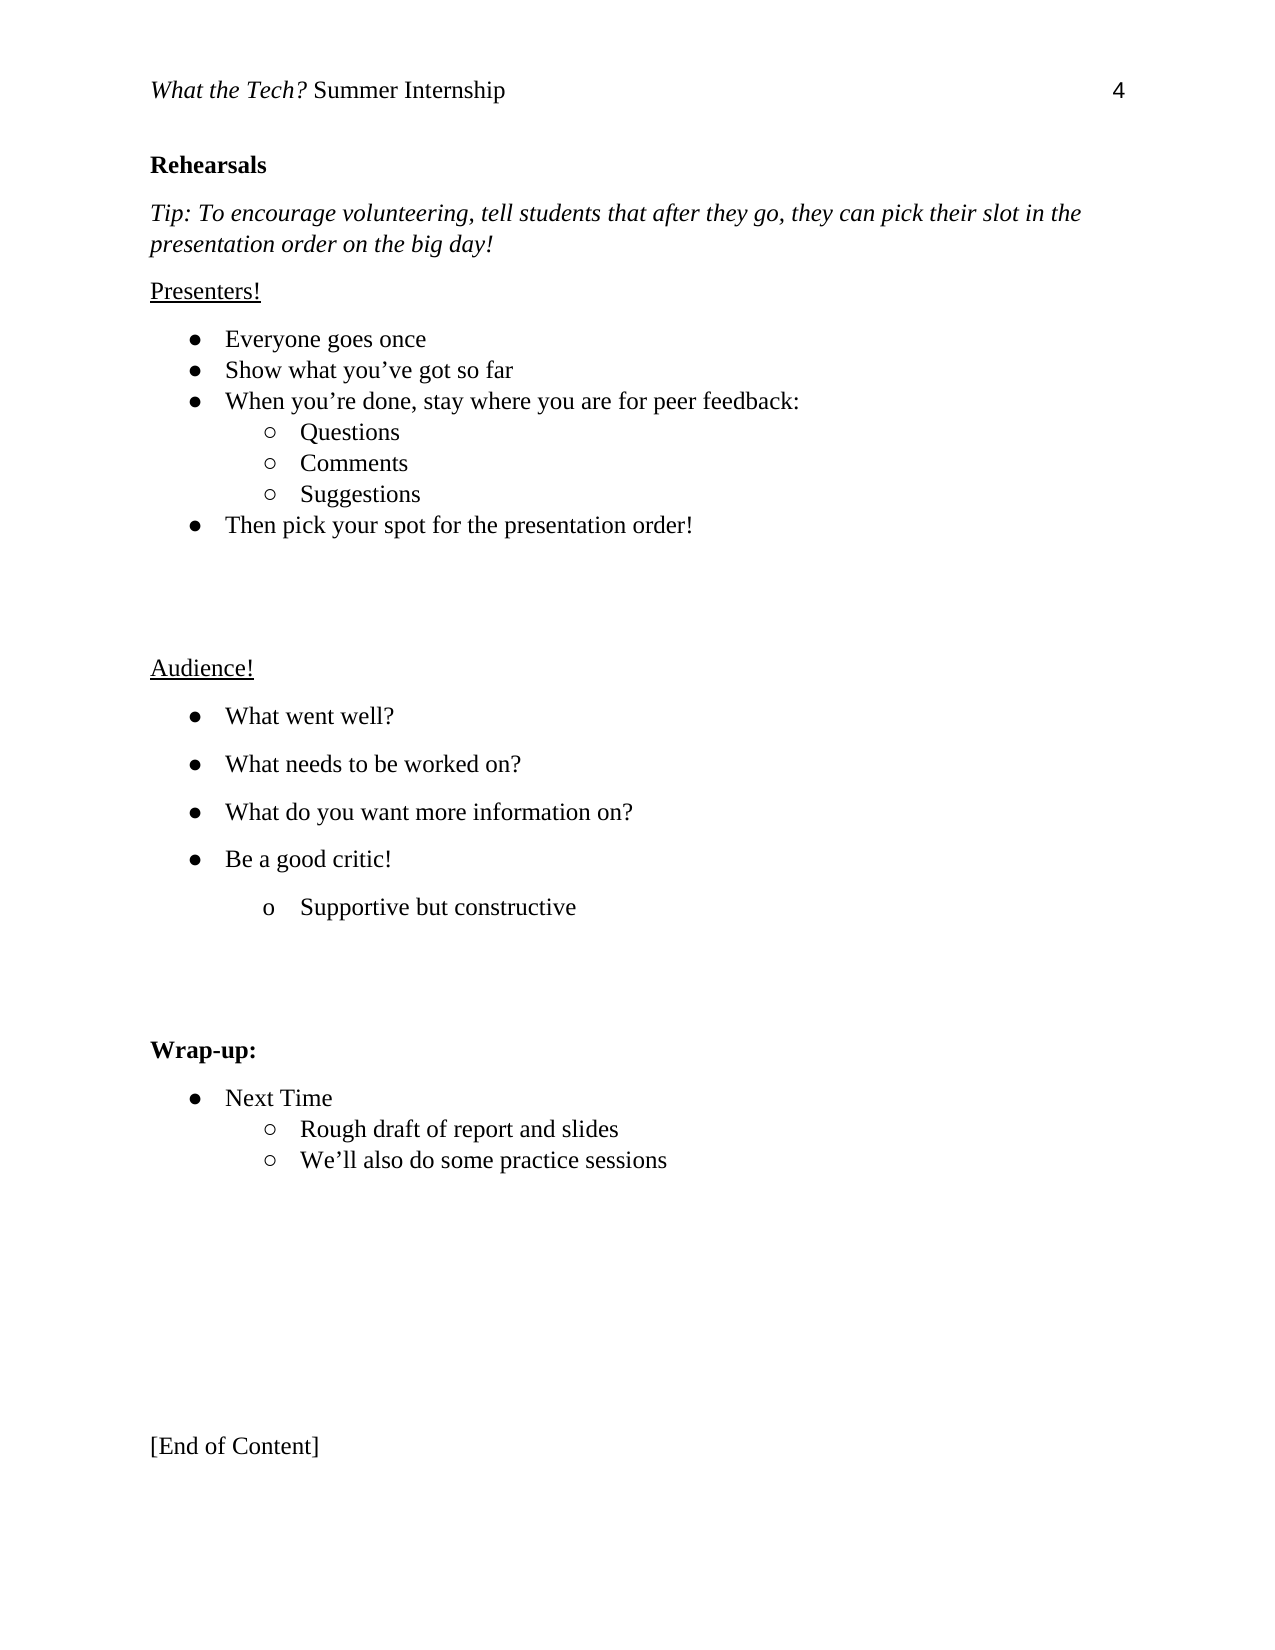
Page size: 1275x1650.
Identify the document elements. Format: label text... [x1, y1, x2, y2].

list Rough draft of report and slides [262, 1114, 1125, 1143]
list What do you want more information on? [187, 797, 1125, 825]
text Wrap-up: [150, 1035, 1125, 1064]
list Questions [262, 417, 1125, 446]
text [End of Content] [150, 1431, 1125, 1460]
list Be a good critic! [187, 844, 1125, 873]
list We’ll also do some practice sessions [262, 1145, 1125, 1174]
list When you’re done, stay where you are for peer feedback: [187, 386, 1125, 415]
list Suggestions [262, 479, 1125, 508]
list Next Time [187, 1083, 1125, 1112]
list What went well? [187, 701, 1125, 730]
list Everyone goes once [187, 324, 1125, 353]
list Show what you’ve got so far [187, 355, 1125, 384]
list Then pick your spot for the presentation order! [187, 510, 1125, 539]
text Tip: To encourage volunteering, tell students that after they go, they can pick their slot in the presentation order on the big day! [150, 198, 1125, 257]
list Comments [262, 448, 1125, 477]
text Presenters! [150, 276, 1125, 305]
text Rehearsals [150, 150, 1125, 179]
text Audience! [150, 653, 1125, 682]
list What needs to be worked on? [187, 749, 1125, 778]
list Supportive but constructive [262, 892, 1125, 921]
